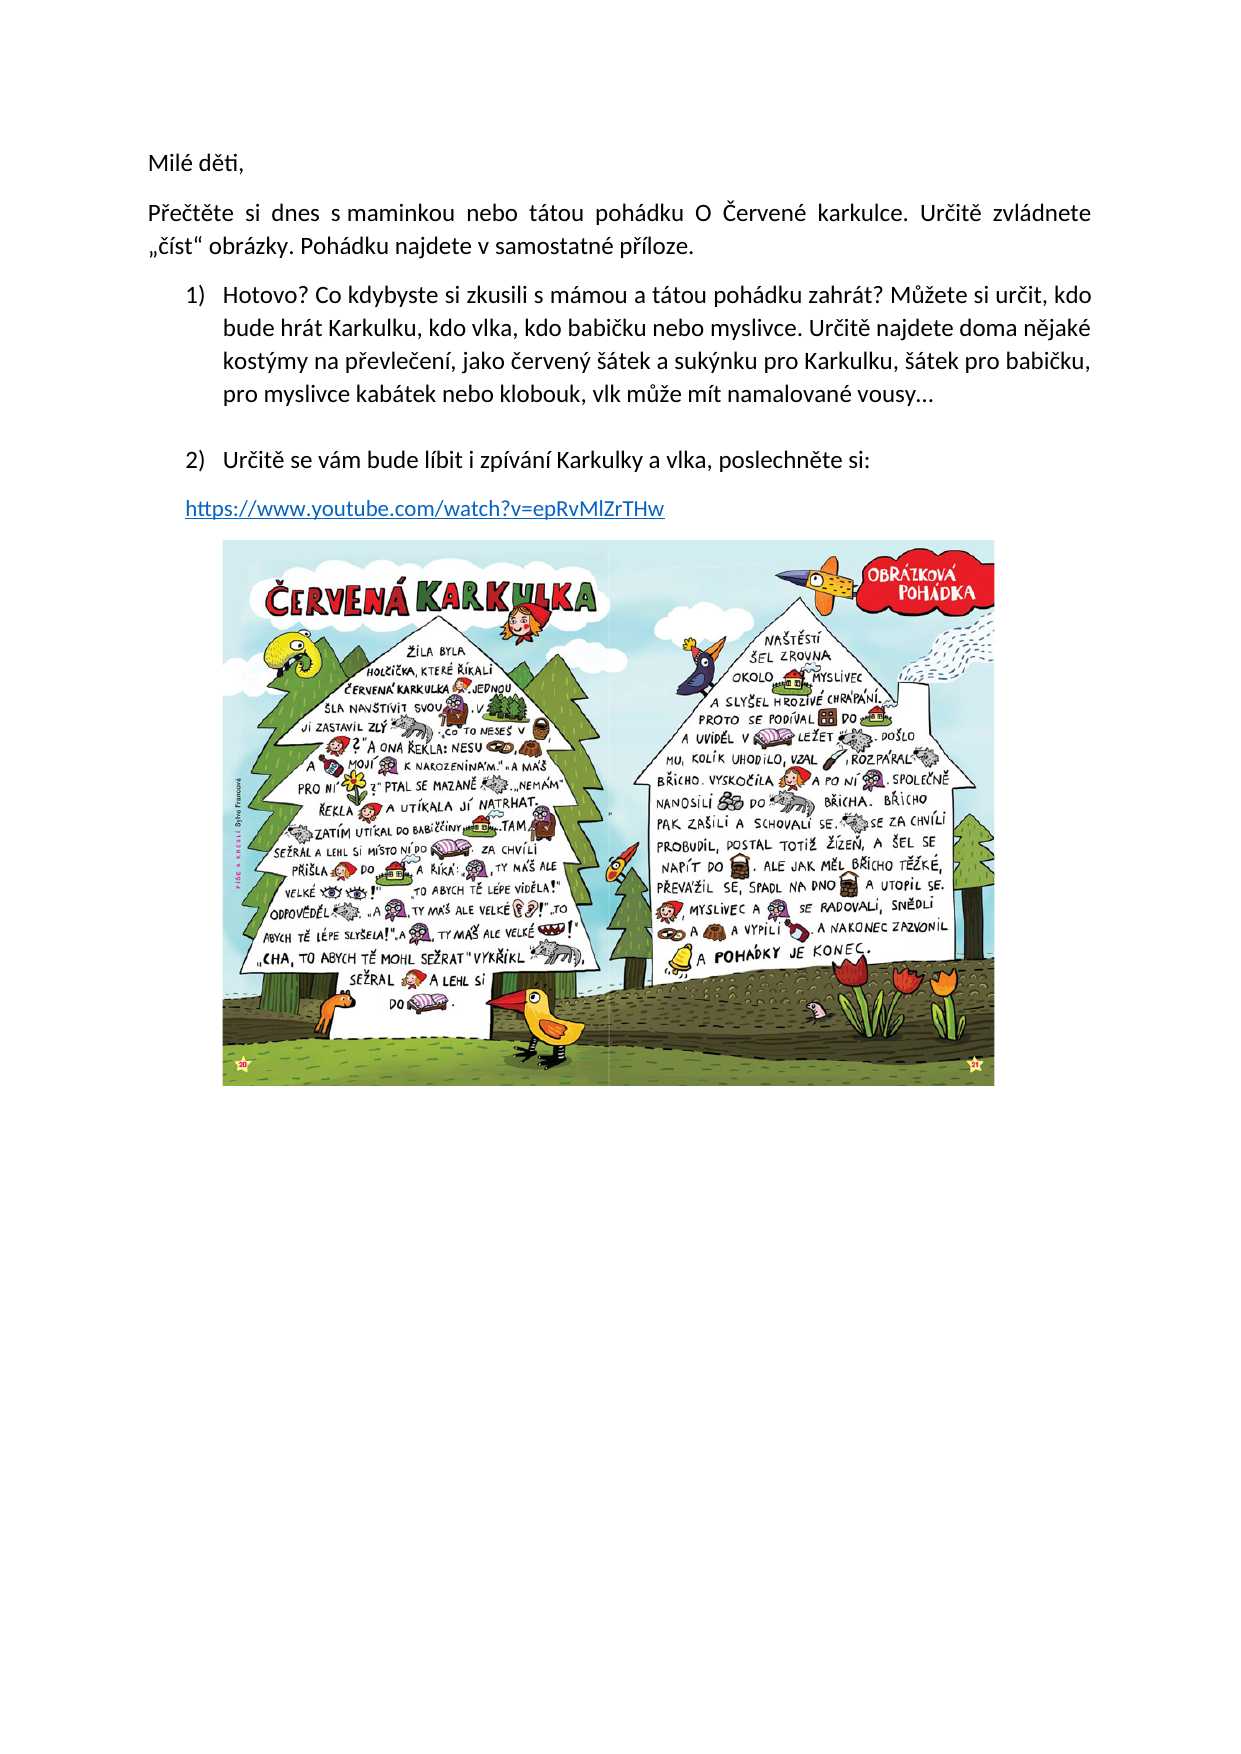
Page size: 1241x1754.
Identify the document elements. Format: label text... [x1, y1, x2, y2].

text Přečtěte si dnes s maminkou nebo tátou pohádku O Červené karkulce. Určitě zvládnete „číst“ obrázky. Pohádku najdete v samostatné příloze. [148, 197, 1093, 261]
text https://www.youtube.com/watch?v=epRvMlZrTHw [185, 494, 1093, 522]
list Hotovo? Co kdybyste si zkusili s mámou a tátou pohádku zahrát? Můžete si určit, kdo bude hrát Karkulku, kdo vlka, kdo babičku nebo myslivce. Určitě najdete doma nějaké kostýmy na převlečení, jako červený šátek a sukýnku pro Karkulku, šátek pro babičku, pro myslivce kabátek nebo klobouk, vlk může mít namalované vousy… [185, 280, 1093, 409]
list Určitě se vám bude líbit i zpívání Karkulky a vlka, poslechněte si: [185, 444, 1093, 475]
text Milé děti, [148, 148, 1093, 178]
picture [222, 540, 995, 1086]
